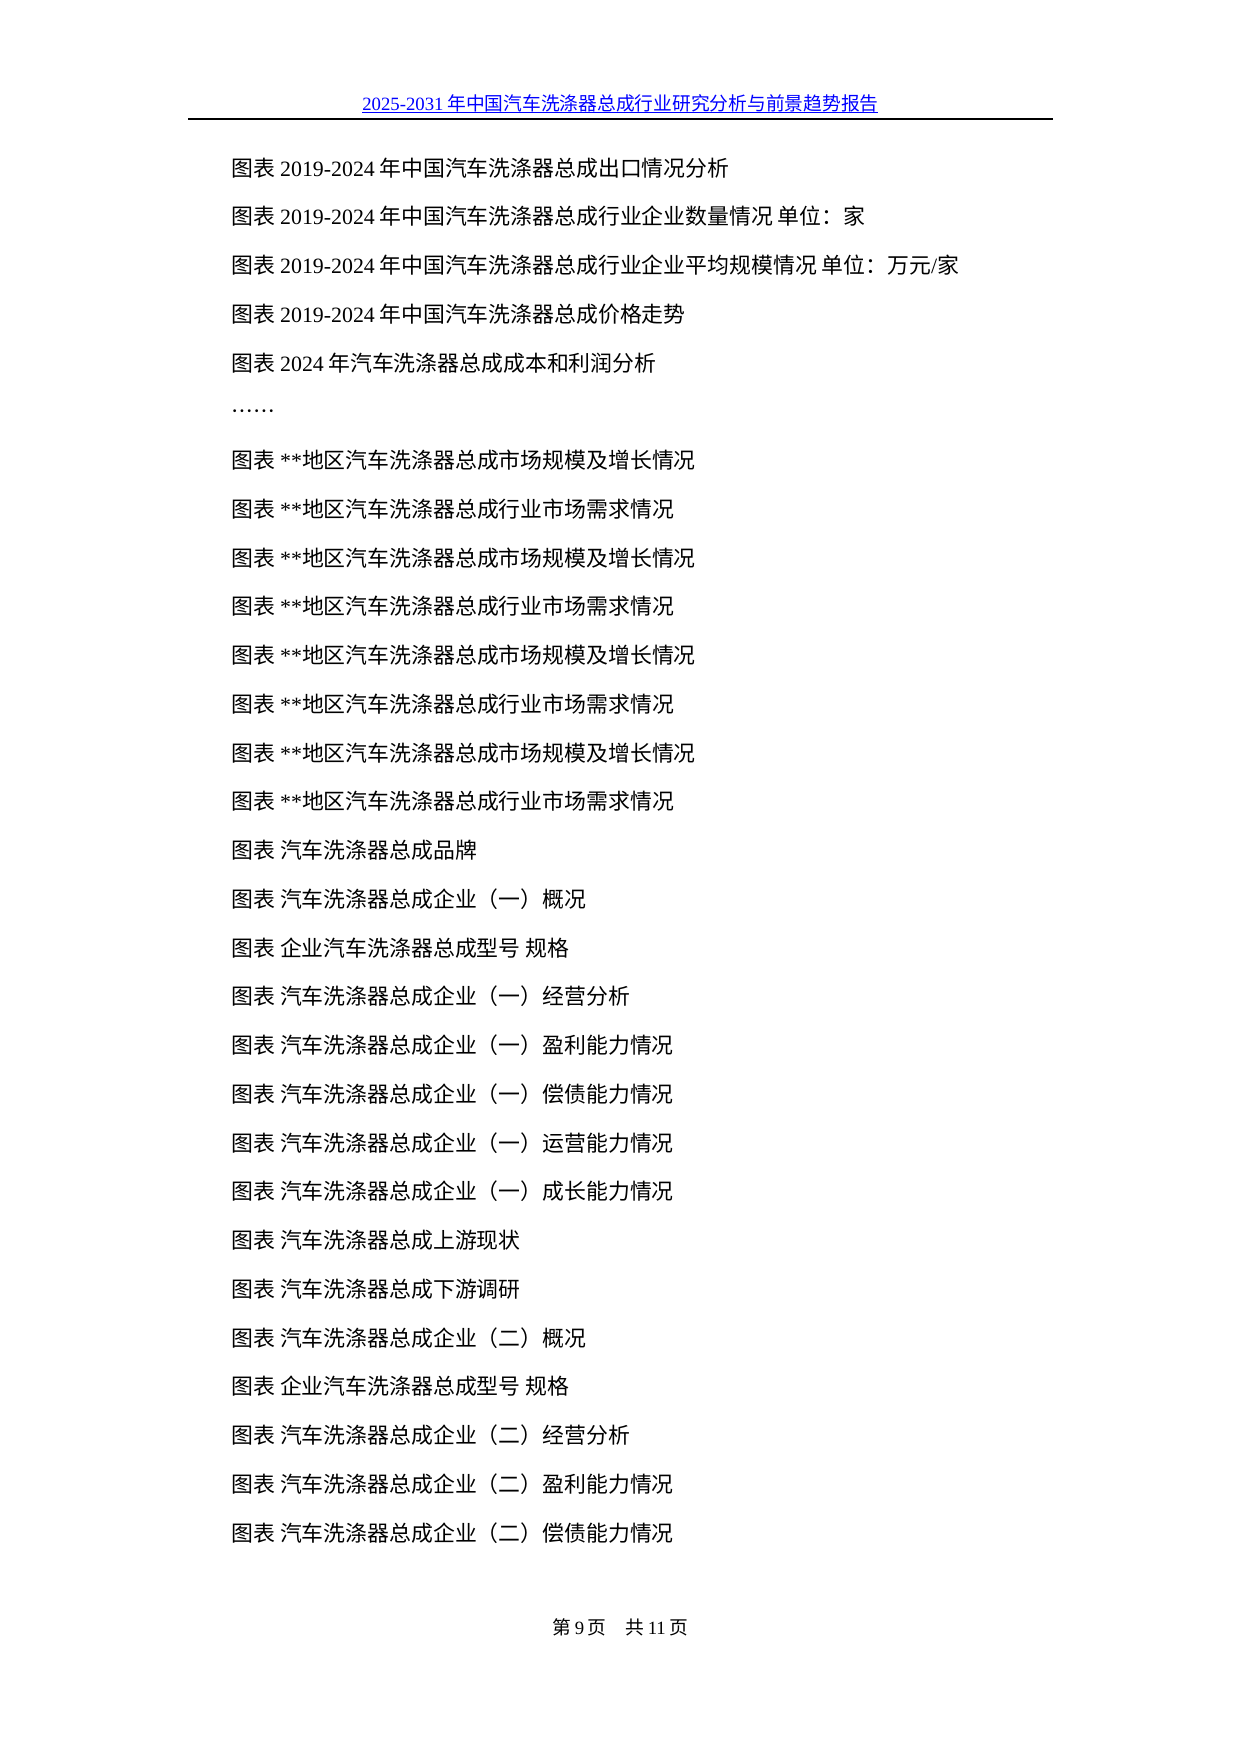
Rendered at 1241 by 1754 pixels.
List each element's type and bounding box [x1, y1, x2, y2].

text [187, 150, 1053, 1548]
